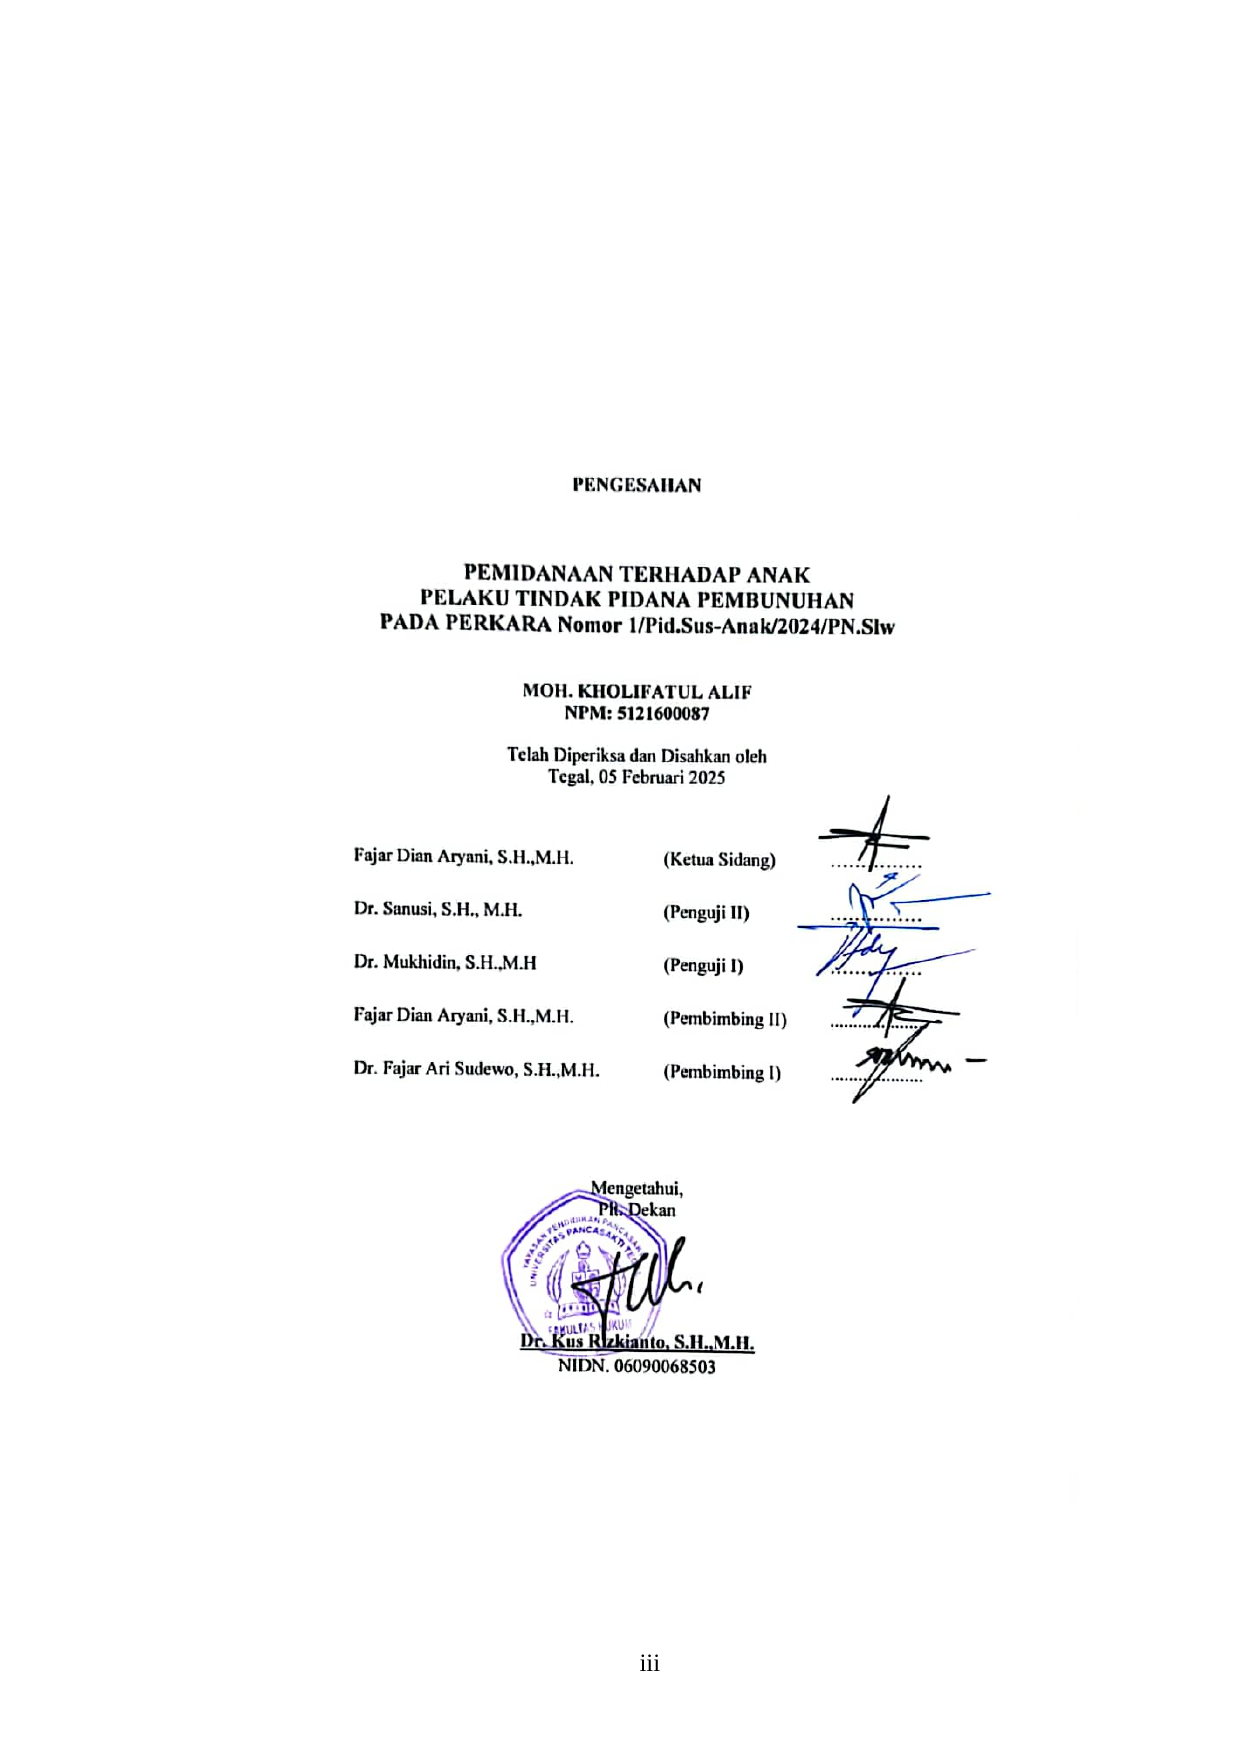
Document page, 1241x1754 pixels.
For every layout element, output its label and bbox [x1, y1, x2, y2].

picture [161, 408, 1079, 1503]
